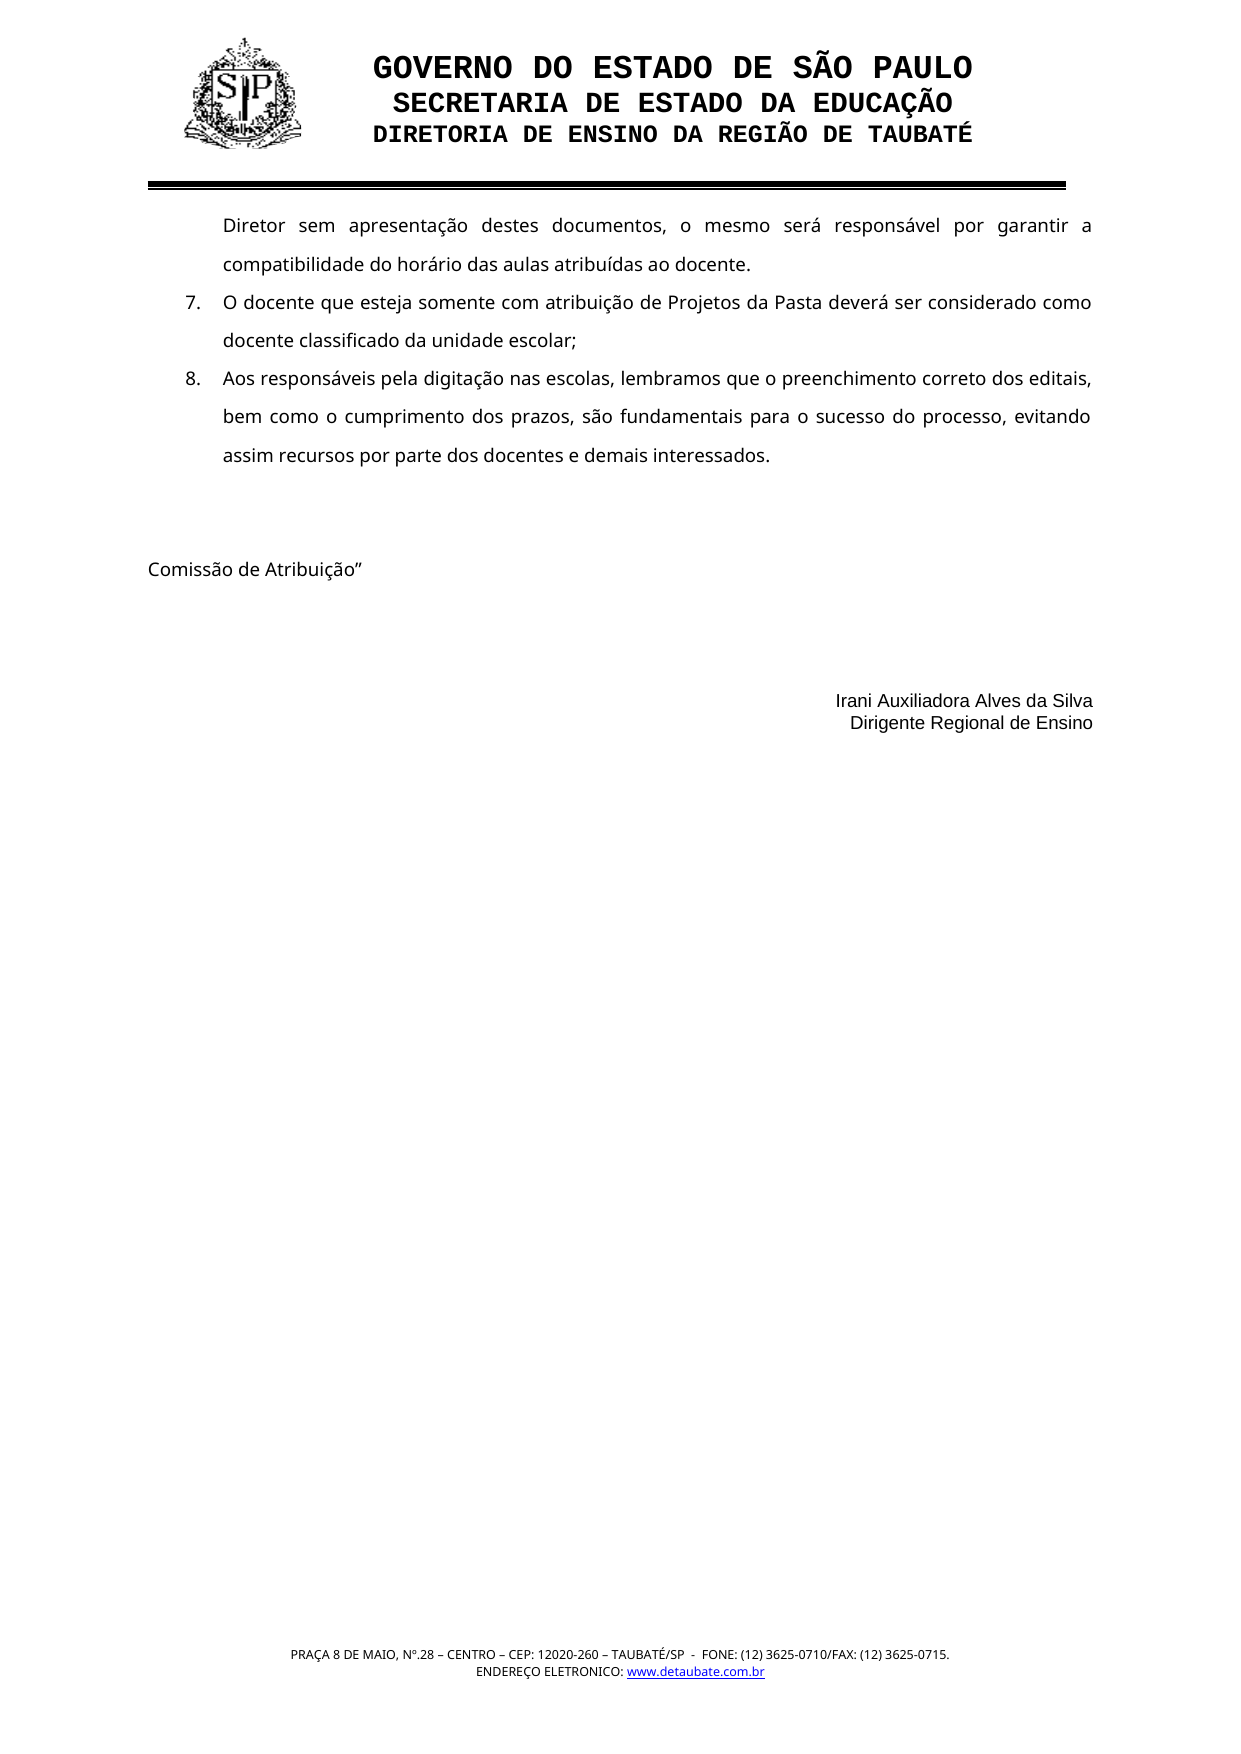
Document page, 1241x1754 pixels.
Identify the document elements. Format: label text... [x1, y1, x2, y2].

list Aos responsáveis pela digitação nas escolas, lembramos que o preenchimento correto dos editais, bem como o cumprimento dos prazos, são fundamentais para o sucesso do processo, evitando assim recursos por parte dos docentes e demais interessados. [185, 366, 1093, 468]
text Dirigente Regional de Ensino [148, 712, 1093, 733]
list O docente que esteja somente com atribuição de Projetos da Pasta deverá ser considerado como docente classificado da unidade escolar; [185, 289, 1093, 353]
text Irani Auxiliadora Alves da Silva [148, 690, 1093, 712]
text Comissão de Atribuição” [148, 557, 1093, 582]
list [185, 213, 1093, 276]
